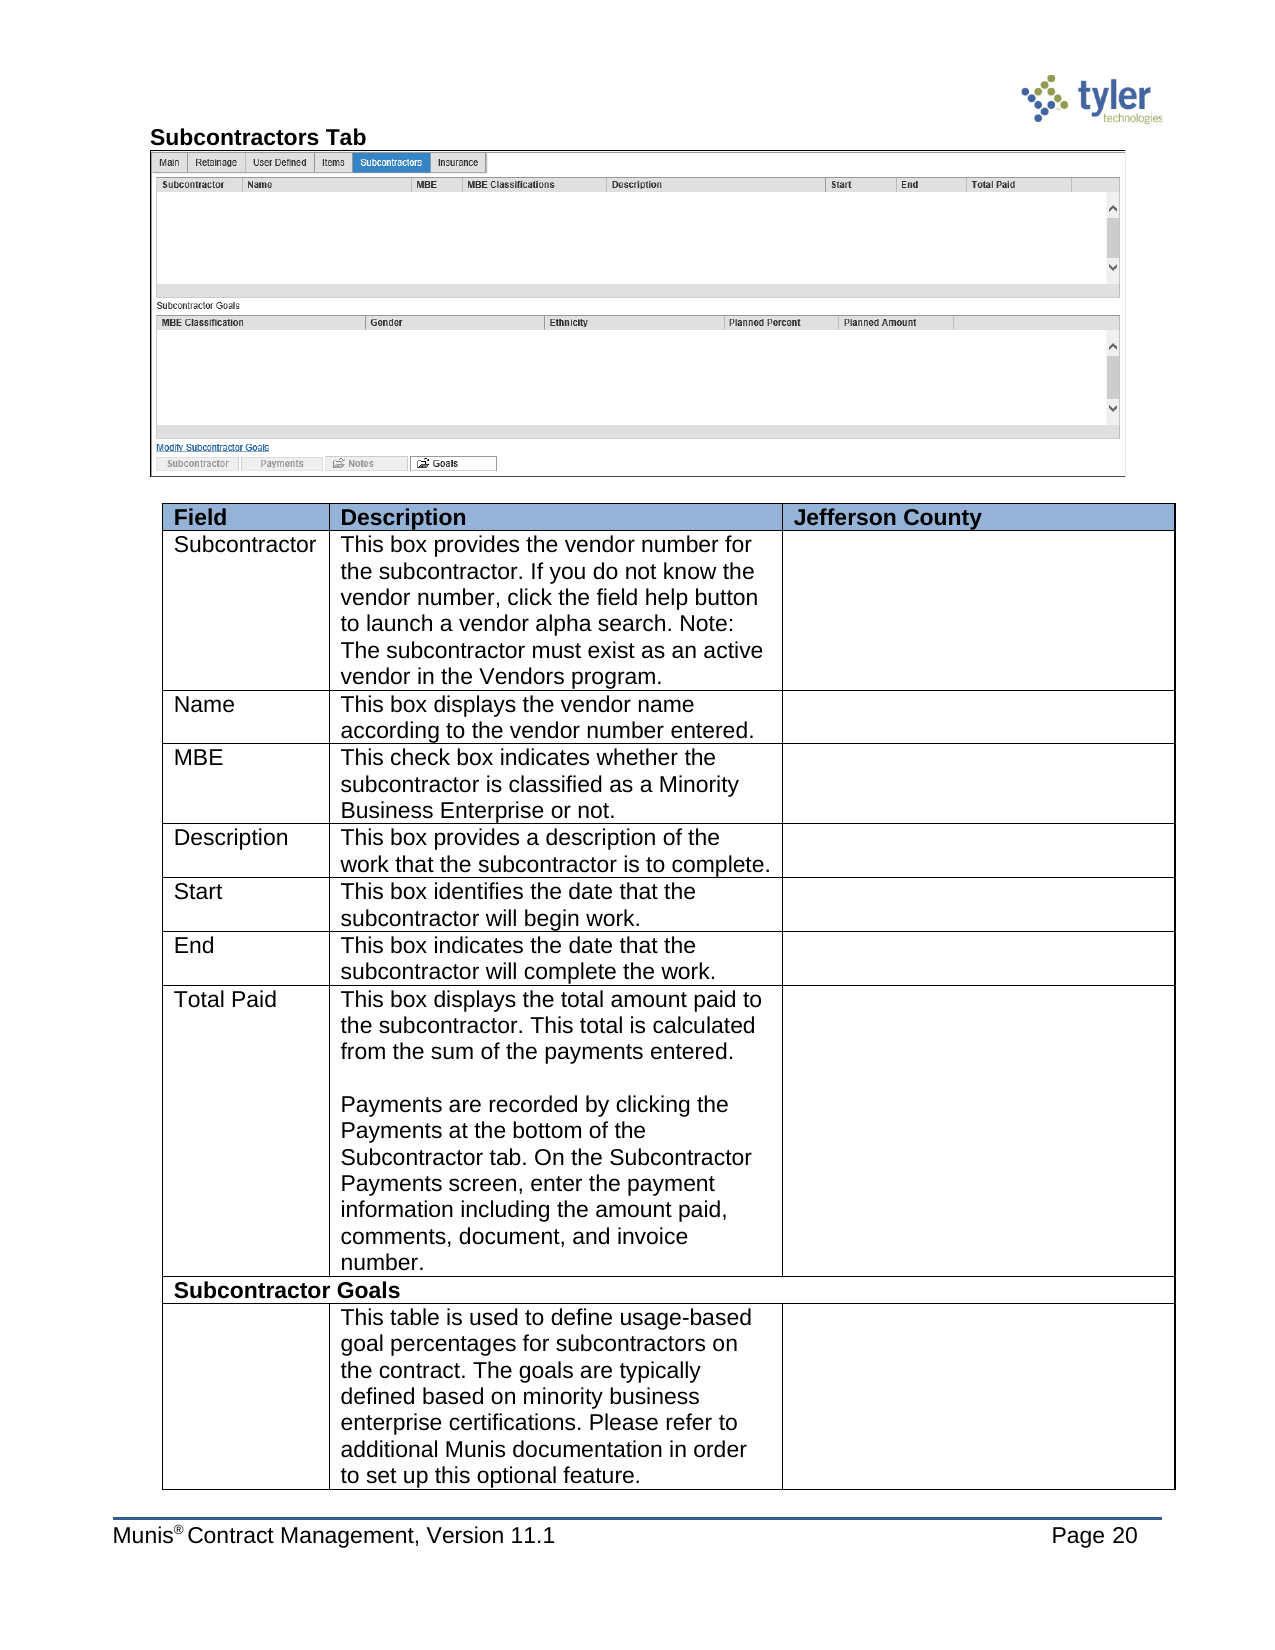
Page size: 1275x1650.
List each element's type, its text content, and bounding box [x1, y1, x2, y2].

table_cell This table is used to define usage-based goal percentages for subcontractors on the contract. The goals are typically defined based on minority business enterprise certifications. Please refer to additional Munis documentation in order to set up this optional feature. [330, 1304, 782, 1488]
table_cell This box displays the total amount paid to the subcontractor. This total is calculated from the sum of the payments entered. Payments are recorded by clicking the Payments at the bottom of the Subcontractor tab. On the Subcontractor Payments screen, enter the payment information including the amount paid, comments, document, and invoice number. [330, 986, 782, 1276]
table_cell [783, 824, 1174, 877]
table_cell MBE [163, 744, 329, 823]
table_cell [783, 878, 1174, 931]
table_cell End [163, 932, 329, 984]
table_header Field [163, 504, 329, 530]
table_cell [783, 986, 1174, 1276]
table_cell [783, 691, 1174, 743]
table_cell This box identifies the date that the subcontractor will begin work. [330, 878, 782, 931]
table_cell Total Paid [163, 986, 329, 1276]
table_cell [783, 744, 1174, 823]
table_cell [783, 531, 1174, 689]
table_header Jefferson County [783, 504, 1174, 530]
table_cell This box displays the vendor name according to the vendor number entered. [330, 691, 782, 743]
table_cell Name [163, 691, 329, 743]
table_cell Subcontractor Goals [163, 1277, 1174, 1303]
picture [150, 150, 1125, 477]
table_header Description [330, 504, 782, 530]
table_cell This box provides a description of the work that the subcontractor is to complete. [330, 824, 782, 877]
table_cell This check box indicates whether the subcontractor is classified as a Minority Business Enterprise or not. [330, 744, 782, 823]
table_cell [783, 1304, 1174, 1488]
table_cell This box provides the vendor number for the subcontractor. If you do not know the vendor number, click the field help button to launch a vendor alpha search. Note: The subcontractor must exist as an active vendor in the Vendors program. [330, 531, 782, 689]
table_cell [163, 1304, 329, 1488]
table_cell Description [163, 824, 329, 877]
table_cell This box indicates the date that the subcontractor will complete the work. [330, 932, 782, 984]
table_cell Start [163, 878, 329, 931]
picture [1021, 75, 1163, 124]
table_cell Subcontractor [163, 531, 329, 689]
table_cell [783, 932, 1174, 984]
